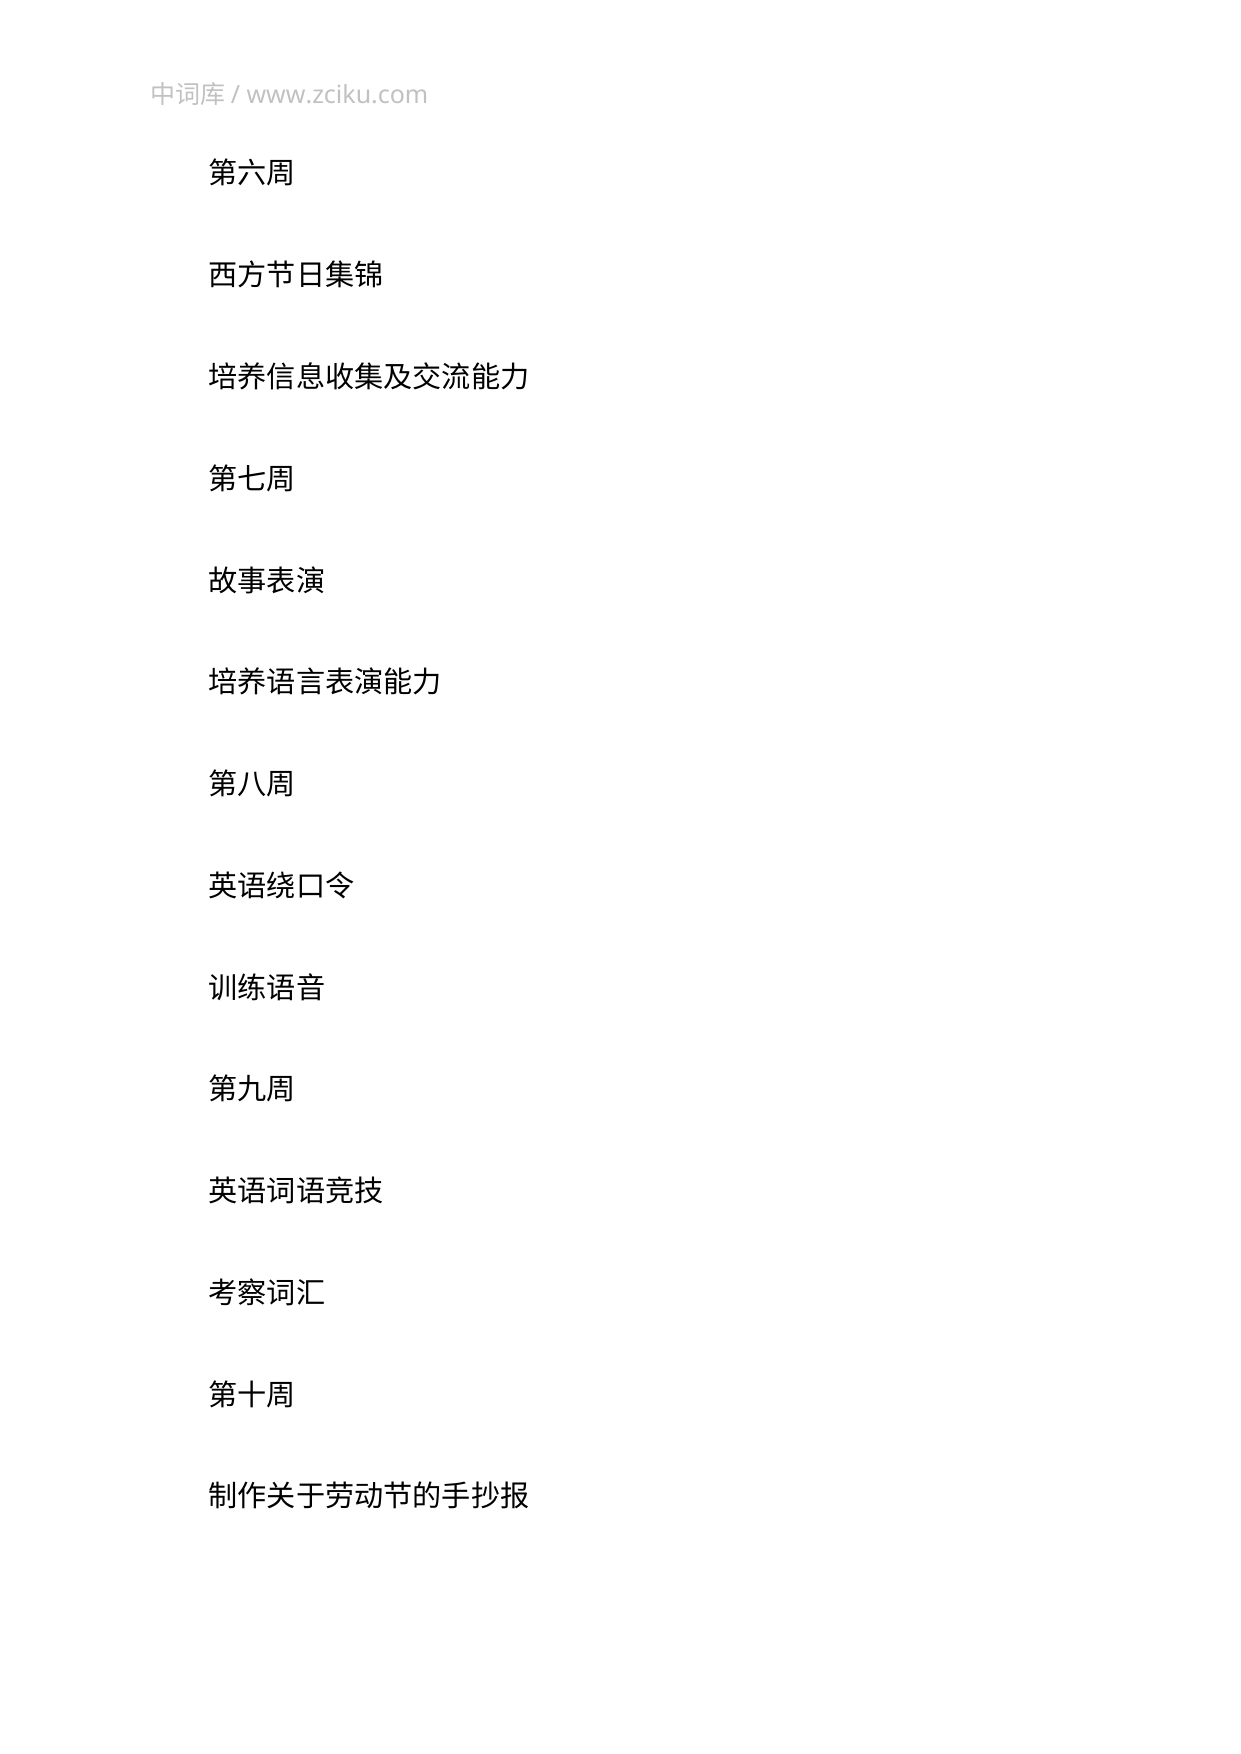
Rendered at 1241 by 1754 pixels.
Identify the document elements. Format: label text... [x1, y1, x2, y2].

text 训练语音 [150, 964, 1090, 1006]
text 英语词语竞技 [150, 1168, 1090, 1210]
text 西方节日集锦 [150, 252, 1090, 294]
text 第七周 [150, 455, 1090, 498]
text 考察词汇 [150, 1269, 1090, 1312]
text 培养语言表演能力 [150, 659, 1090, 701]
text 培养信息收集及交流能力 [150, 353, 1090, 396]
text 第六周 [150, 150, 1090, 192]
text 制作关于劳动节的手抄报 [150, 1473, 1090, 1515]
text 第十周 [150, 1371, 1090, 1413]
text 英语绕口令 [150, 862, 1090, 905]
text 第八周 [150, 761, 1090, 803]
text 第九周 [150, 1066, 1090, 1108]
text 故事表演 [150, 557, 1090, 599]
